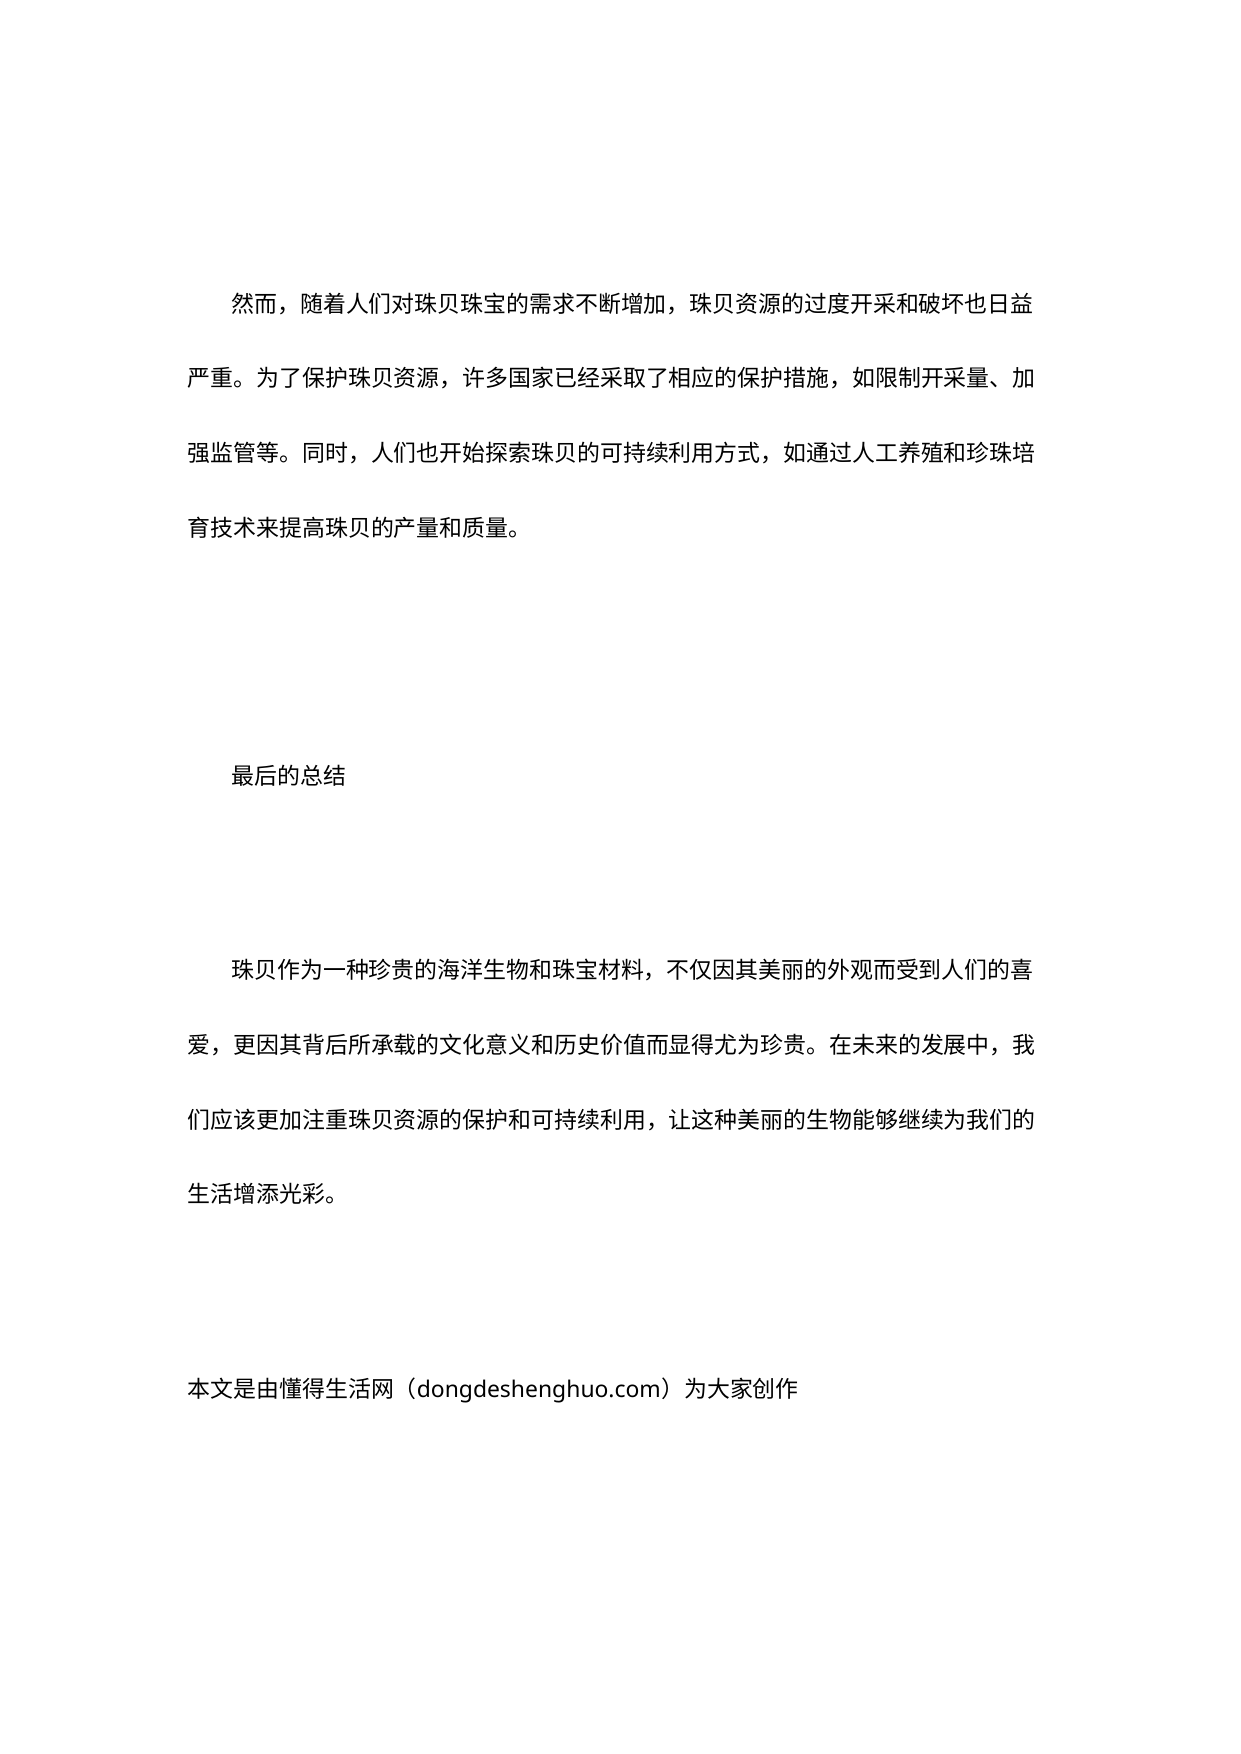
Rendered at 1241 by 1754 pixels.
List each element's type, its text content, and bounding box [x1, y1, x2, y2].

text 本文是由懂得生活网（dongdeshenghuo.com）为大家创作 [187, 1354, 1053, 1419]
text 然而，随着人们对珠贝珠宝的需求不断增加，珠贝资源的过度开采和破坏也日益严重。为了保护珠贝资源，许多国家已经采取了相应的保护措施，如限制开采量、加强监管等。同时，人们也开始探索珠贝的可持续利用方式，如通过人工养殖和珍珠培育技术来提高珠贝的产量和质量。 [187, 270, 1053, 559]
text 最后的总结 [187, 742, 1053, 807]
text 珠贝作为一种珍贵的海洋生物和珠宝材料，不仅因其美丽的外观而受到人们的喜爱，更因其背后所承载的文化意义和历史价值而显得尤为珍贵。在未来的发展中，我们应该更加注重珠贝资源的保护和可持续利用，让这种美丽的生物能够继续为我们的生活增添光彩。 [187, 936, 1053, 1225]
